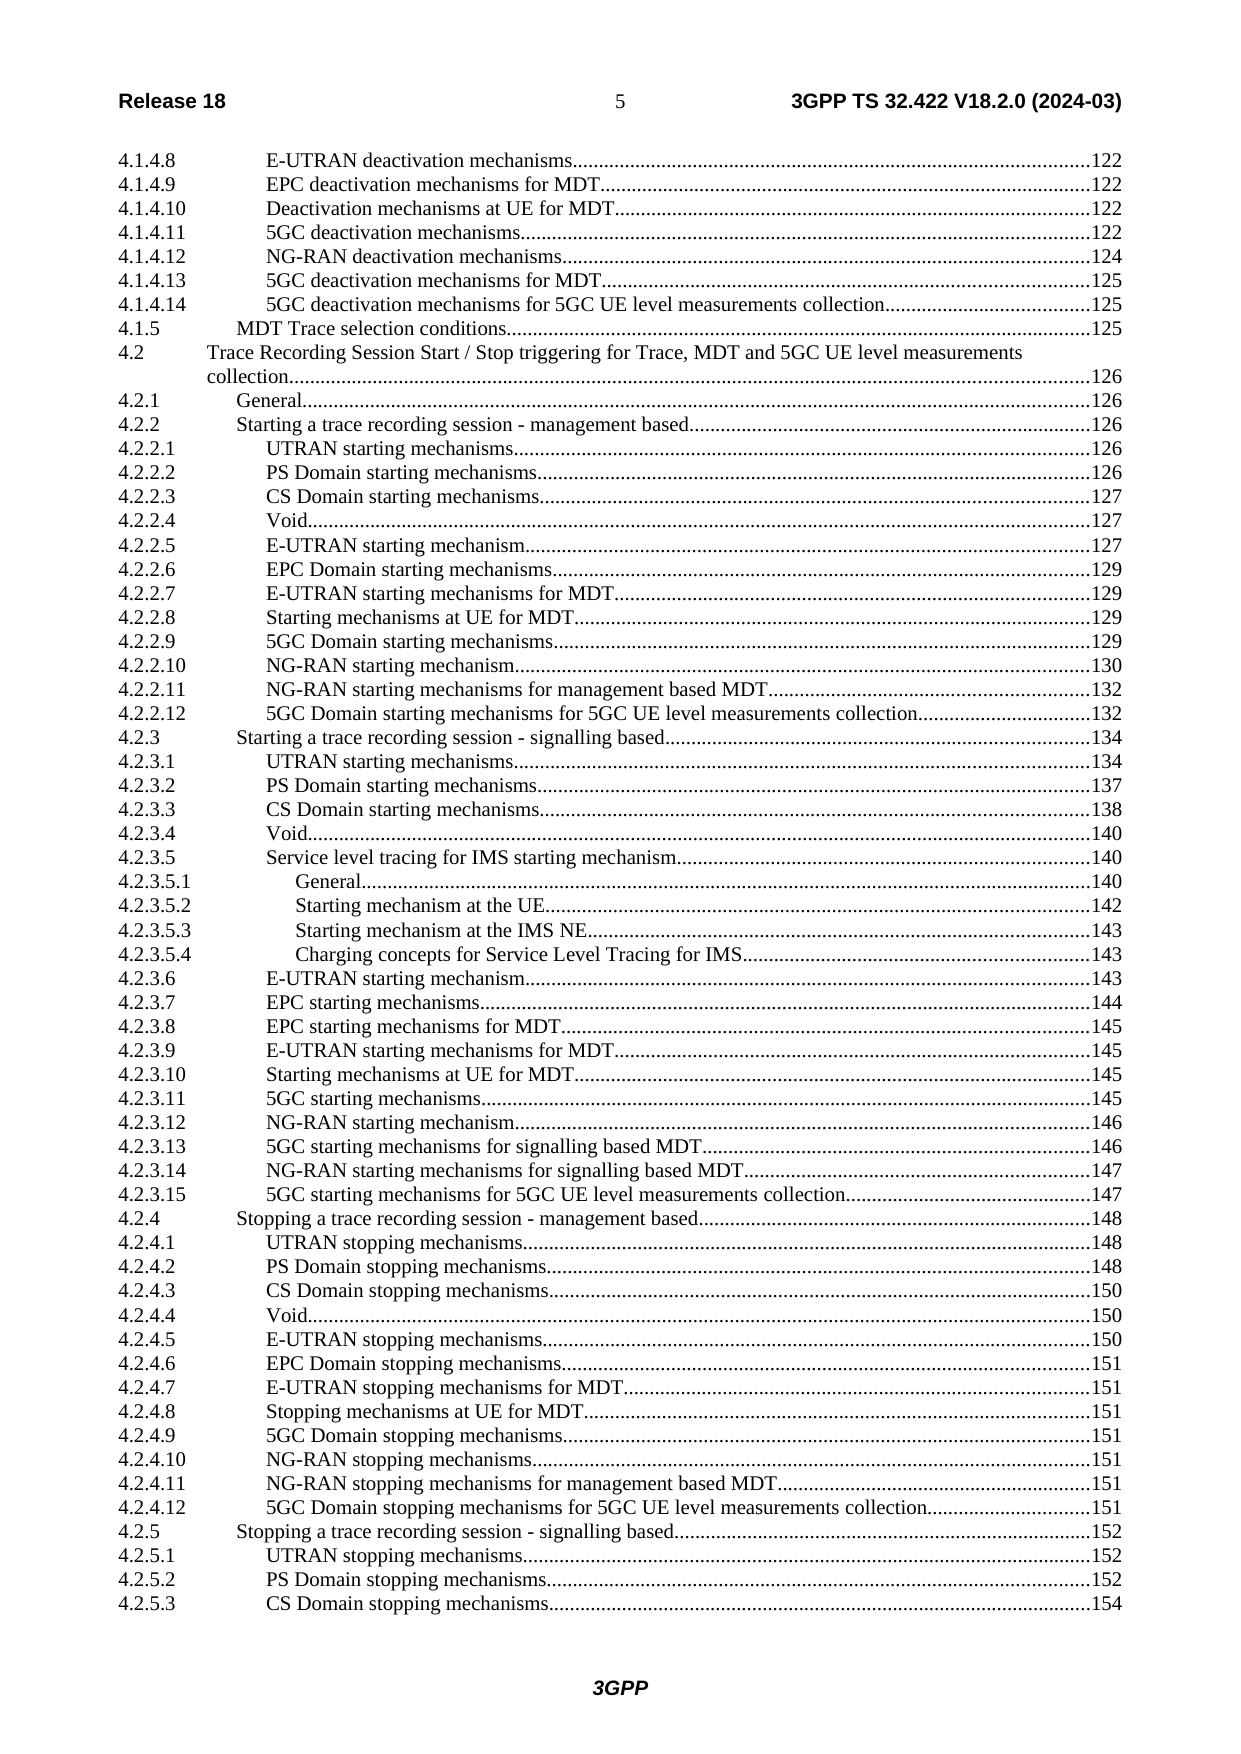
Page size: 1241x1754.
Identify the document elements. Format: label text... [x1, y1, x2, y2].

text 4.2.2.5 E-UTRAN starting mechanism 127 [118, 532, 1122, 557]
text 4.2.3.4 Void 140 [118, 821, 1122, 845]
text 4.1.5 MDT Trace selection conditions 125 [118, 316, 1122, 340]
text 4.2.3.6 E-UTRAN starting mechanism 143 [118, 966, 1122, 990]
text 4.2.2.8 Starting mechanisms at UE for MDT 129 [118, 605, 1122, 629]
text 4.2.1 General 126 [118, 388, 1122, 412]
text 4.2.5.3 CS Domain stopping mechanisms 154 [118, 1591, 1122, 1615]
text 4.2.2.4 Void 127 [118, 508, 1122, 532]
text 4.2.2.10 NG-RAN starting mechanism 130 [118, 653, 1122, 677]
text 4.1.4.13 5GC deactivation mechanisms for MDT 125 [118, 268, 1122, 292]
text 4.2.4.12 5GC Domain stopping mechanisms for 5GC UE level measurements collection 151 [118, 1495, 1122, 1519]
text 4.1.4.12 NG-RAN deactivation mechanisms 124 [118, 244, 1122, 268]
text 4.2.4.3 CS Domain stopping mechanisms 150 [118, 1278, 1122, 1302]
text 4.2.4.6 EPC Domain stopping mechanisms 151 [118, 1351, 1122, 1375]
text 4.2.5.1 UTRAN stopping mechanisms 152 [118, 1543, 1122, 1567]
text 4.2.2 Starting a trace recording session - management based 126 [118, 412, 1122, 436]
text 4.2.4.9 5GC Domain stopping mechanisms 151 [118, 1423, 1122, 1447]
text 4.2.3.11 5GC starting mechanisms 145 [118, 1086, 1122, 1110]
text 4.2.5.2 PS Domain stopping mechanisms 152 [118, 1567, 1122, 1591]
text 4.2.3.8 EPC starting mechanisms for MDT 145 [118, 1014, 1122, 1038]
text 4.2.3.5 Service level tracing for IMS starting mechanism 140 [118, 845, 1122, 869]
text 4.1.4.11 5GC deactivation mechanisms 122 [118, 220, 1122, 244]
text 4.2.3.1 UTRAN starting mechanisms 134 [118, 749, 1122, 773]
text 4.2.3.2 PS Domain starting mechanisms 137 [118, 773, 1122, 797]
text 4.2.3.9 E-UTRAN starting mechanisms for MDT 145 [118, 1038, 1122, 1062]
text 4.2.2.6 EPC Domain starting mechanisms 129 [118, 557, 1122, 581]
text 4.2 Trace Recording Session Start / Stop triggering for Trace, MDT and 5GC UE level measurements collection 126 [118, 340, 1078, 388]
text 4.2.4.7 E-UTRAN stopping mechanisms for MDT 151 [118, 1375, 1122, 1399]
text 4.2.4.10 NG-RAN stopping mechanisms 151 [118, 1447, 1122, 1471]
text 4.2.3.5.2 Starting mechanism at the UE 142 [118, 893, 1122, 917]
text 4.2.2.7 E-UTRAN starting mechanisms for MDT 129 [118, 581, 1122, 605]
text 4.2.4.4 Void 150 [118, 1302, 1122, 1327]
text 4.1.4.10 Deactivation mechanisms at UE for MDT 122 [118, 196, 1122, 220]
text 4.2.2.12 5GC Domain starting mechanisms for 5GC UE level measurements collection 132 [118, 701, 1122, 725]
text 4.2.3.5.3 Starting mechanism at the IMS NE 143 [118, 917, 1122, 942]
text 4.2.4.8 Stopping mechanisms at UE for MDT 151 [118, 1399, 1122, 1423]
text 4.1.4.9 EPC deactivation mechanisms for MDT 122 [118, 172, 1122, 196]
text 4.2.4 Stopping a trace recording session - management based 148 [118, 1206, 1122, 1230]
text 4.2.3.14 NG-RAN starting mechanisms for signalling based MDT 147 [118, 1158, 1122, 1182]
text 4.1.4.8 E-UTRAN deactivation mechanisms 122 [118, 147, 1122, 172]
text 4.2.3.15 5GC starting mechanisms for 5GC UE level measurements collection 147 [118, 1182, 1122, 1206]
text 4.2.3.12 NG-RAN starting mechanism 146 [118, 1110, 1122, 1134]
text 4.2.3.5.1 General 140 [118, 869, 1122, 893]
text 4.1.4.14 5GC deactivation mechanisms for 5GC UE level measurements collection 125 [118, 292, 1122, 316]
text 4.2.3.3 CS Domain starting mechanisms 138 [118, 797, 1122, 821]
text 4.2.3.10 Starting mechanisms at UE for MDT 145 [118, 1062, 1122, 1086]
text 4.2.3 Starting a trace recording session - signalling based 134 [118, 725, 1122, 749]
text 4.2.3.13 5GC starting mechanisms for signalling based MDT 146 [118, 1134, 1122, 1158]
text 4.2.4.1 UTRAN stopping mechanisms 148 [118, 1230, 1122, 1254]
text 4.2.2.11 NG-RAN starting mechanisms for management based MDT 132 [118, 677, 1122, 701]
text 4.2.3.5.4 Charging concepts for Service Level Tracing for IMS 143 [118, 942, 1122, 966]
text 4.2.4.5 E-UTRAN stopping mechanisms 150 [118, 1327, 1122, 1351]
text 4.2.2.1 UTRAN starting mechanisms 126 [118, 436, 1122, 460]
text 4.2.3.7 EPC starting mechanisms 144 [118, 990, 1122, 1014]
text 4.2.4.2 PS Domain stopping mechanisms 148 [118, 1254, 1122, 1278]
text 4.2.2.2 PS Domain starting mechanisms 126 [118, 460, 1122, 484]
text 4.2.2.3 CS Domain starting mechanisms 127 [118, 484, 1122, 508]
text 4.2.5 Stopping a trace recording session - signalling based 152 [118, 1519, 1122, 1543]
text 4.2.4.11 NG-RAN stopping mechanisms for management based MDT 151 [118, 1471, 1122, 1495]
text 4.2.2.9 5GC Domain starting mechanisms 129 [118, 629, 1122, 653]
